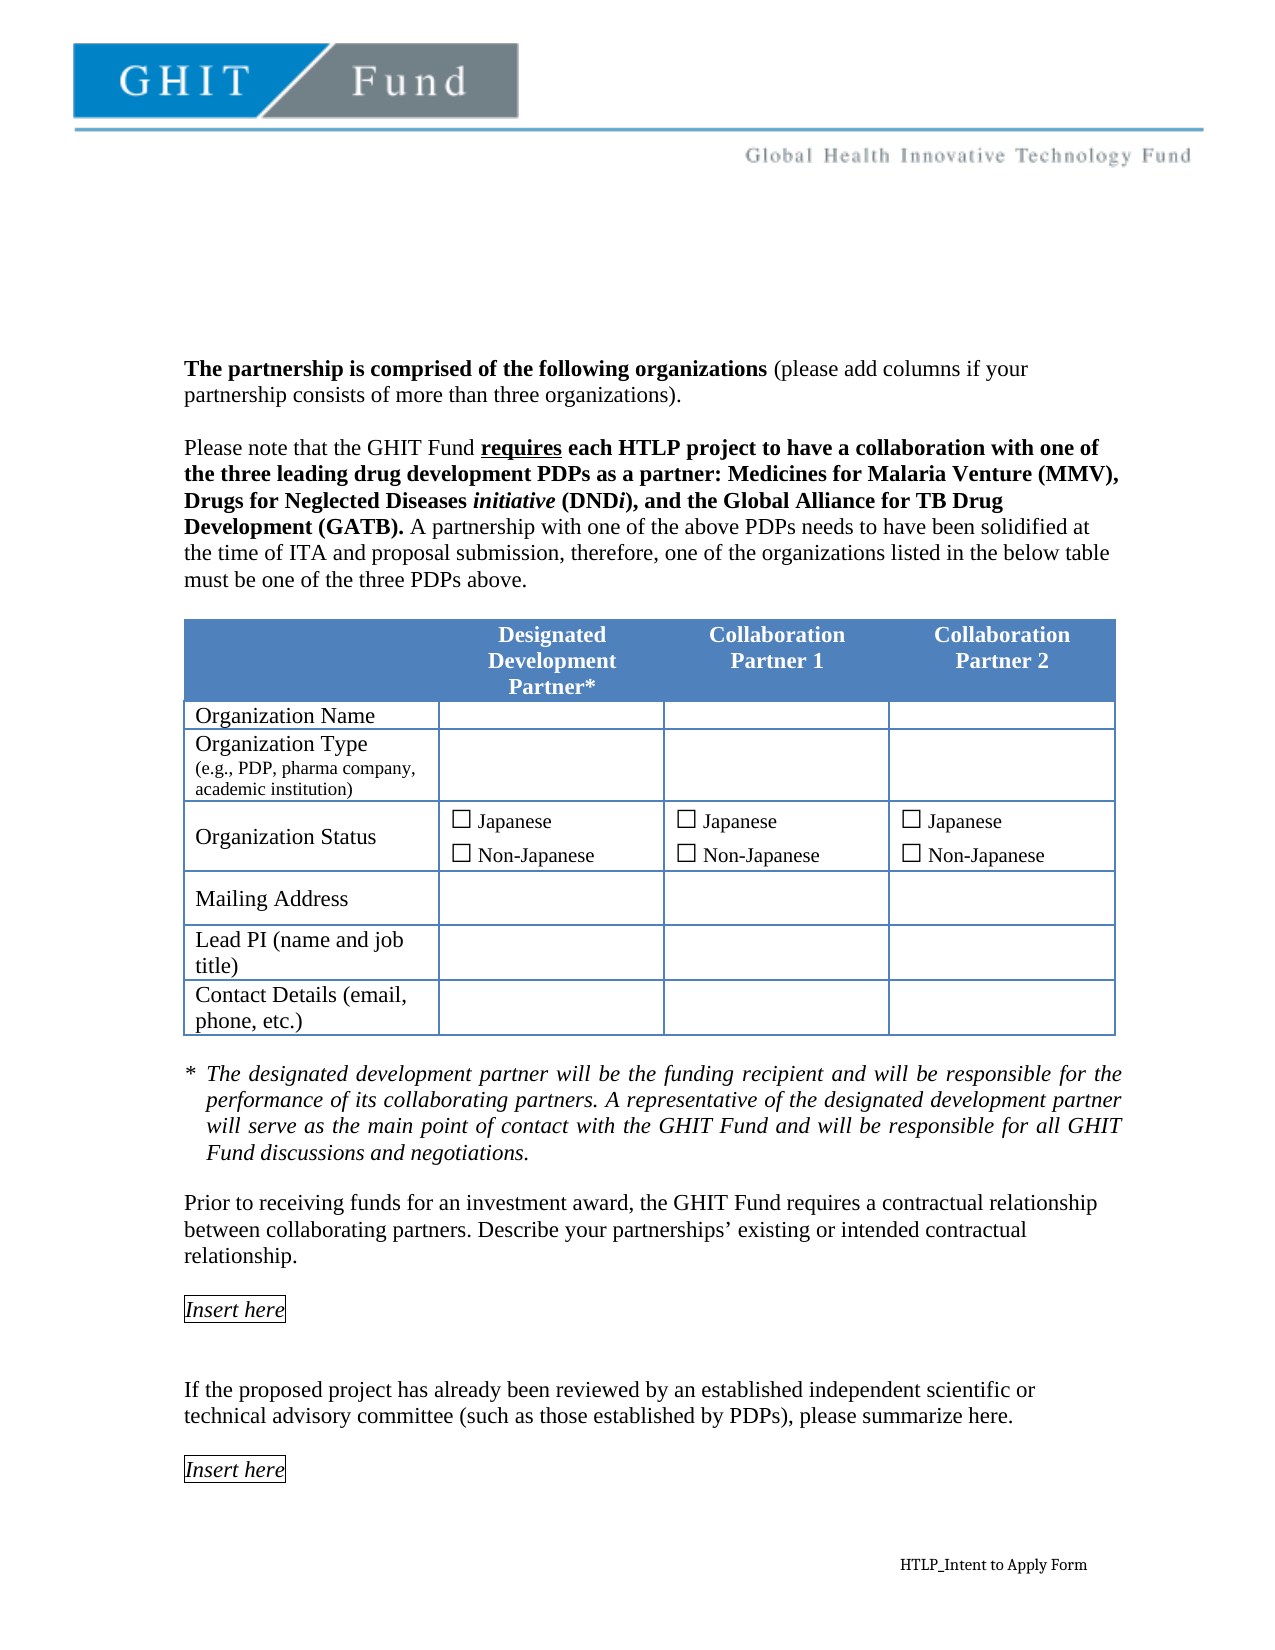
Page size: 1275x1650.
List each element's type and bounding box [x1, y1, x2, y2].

table_header [173, 197, 1134, 1483]
